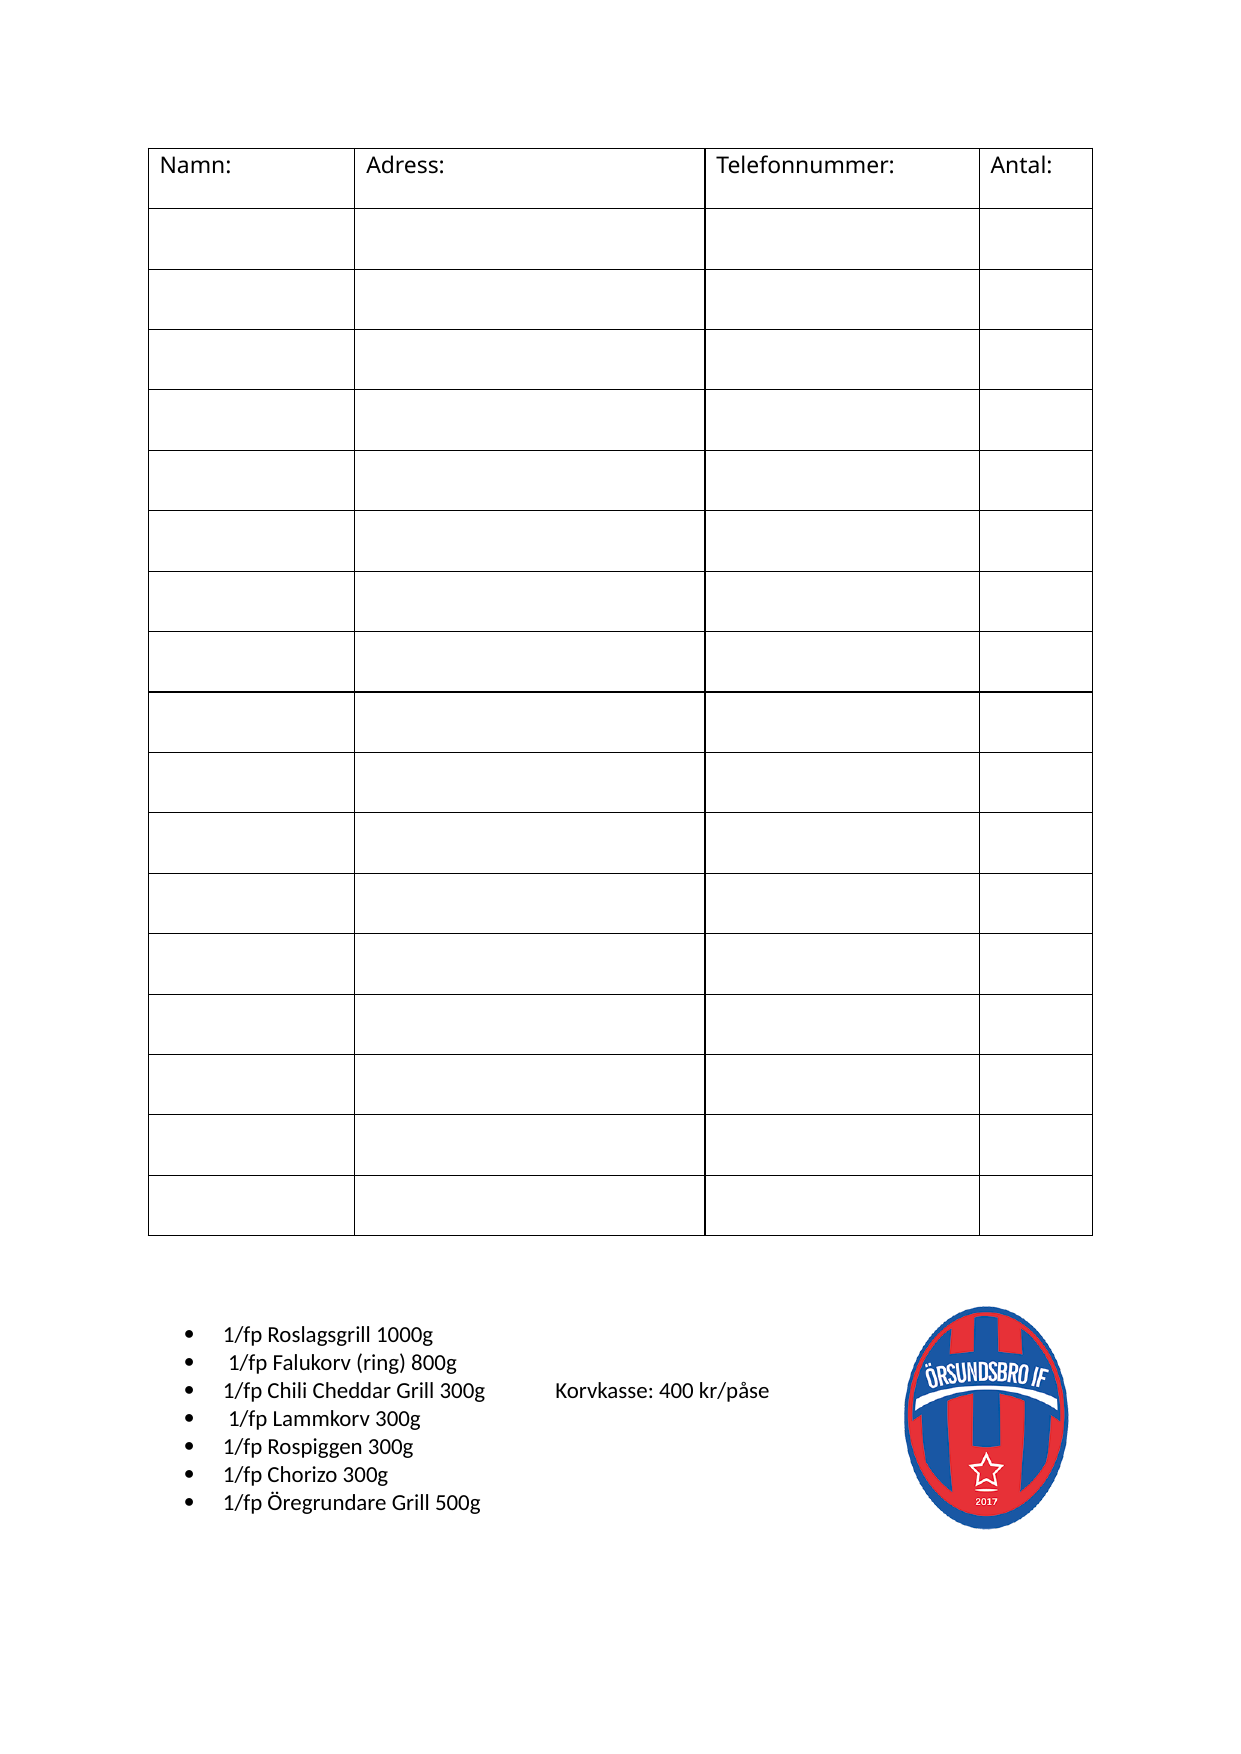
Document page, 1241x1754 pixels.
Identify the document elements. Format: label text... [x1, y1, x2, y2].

table_cell [149, 813, 354, 873]
table_header Namn: [149, 149, 354, 208]
table_cell [149, 572, 354, 631]
table_header Antal: [980, 149, 1092, 208]
table_cell [980, 270, 1092, 329]
table_cell [980, 632, 1092, 691]
table_cell [980, 390, 1092, 450]
table_cell [149, 1115, 354, 1175]
table_cell [149, 874, 354, 933]
table_cell [355, 511, 704, 571]
table_cell [355, 1115, 704, 1175]
table_cell [355, 330, 704, 389]
table_cell [355, 209, 704, 268]
table_cell [355, 995, 704, 1054]
table_cell [706, 753, 979, 812]
table_cell [706, 209, 979, 268]
list 1/fp Öregrundare Grill 500g [185, 1488, 851, 1516]
table_cell [980, 693, 1092, 752]
picture [851, 1283, 1121, 1552]
table_cell [149, 330, 354, 389]
table_cell [149, 511, 354, 571]
table_cell [355, 693, 704, 752]
table_cell [706, 1115, 979, 1175]
table_cell [980, 934, 1092, 993]
table_cell [355, 390, 704, 450]
table_cell [706, 451, 979, 510]
list 1/fp Lammkorv 300g [185, 1404, 851, 1432]
table_cell [706, 511, 979, 571]
list 1/fp Chili Cheddar Grill 300g Korvkasse: 400 kr/påse [185, 1376, 851, 1404]
table_cell [355, 934, 704, 993]
table_cell [149, 753, 354, 812]
table_cell [149, 1055, 354, 1114]
table_cell [980, 753, 1092, 812]
table_cell [355, 572, 704, 631]
table_cell [149, 934, 354, 993]
table_cell [980, 995, 1092, 1054]
table_cell [355, 270, 704, 329]
table_cell [980, 813, 1092, 873]
table_cell [149, 451, 354, 510]
table_cell [355, 451, 704, 510]
table_cell [706, 693, 979, 752]
table_cell [980, 451, 1092, 510]
table_cell [149, 995, 354, 1054]
table_cell [980, 209, 1092, 268]
list 1/fp Chorizo 300g [185, 1460, 851, 1488]
table_cell [980, 330, 1092, 389]
table_cell [706, 390, 979, 450]
table_cell [980, 572, 1092, 631]
table_cell [149, 693, 354, 752]
table_cell [706, 632, 979, 691]
table_cell [706, 270, 979, 329]
table_cell [355, 1176, 704, 1235]
table_cell [706, 995, 979, 1054]
list 1/fp Falukorv (ring) 800g [185, 1348, 851, 1376]
table_cell [706, 813, 979, 873]
table_cell [355, 813, 704, 873]
table_cell [980, 1176, 1092, 1235]
table_cell [980, 1115, 1092, 1175]
table_cell [355, 753, 704, 812]
table_cell [980, 1055, 1092, 1114]
table_cell [355, 632, 704, 691]
table_cell [149, 270, 354, 329]
table_cell [706, 572, 979, 631]
table_cell [706, 874, 979, 933]
table_cell [149, 1176, 354, 1235]
table_cell [355, 874, 704, 933]
table_cell [149, 209, 354, 268]
list 1/fp Roslagsgrill 1000g [185, 1320, 851, 1348]
table_cell [706, 934, 979, 993]
list 1/fp Rospiggen 300g [185, 1432, 851, 1460]
table_cell [980, 511, 1092, 571]
table_cell [355, 1055, 704, 1114]
table_cell [149, 390, 354, 450]
table_header Telefonnummer: [706, 149, 979, 208]
table_cell [706, 1055, 979, 1114]
table_header Adress: [355, 149, 704, 208]
table_cell [706, 330, 979, 389]
table_cell [980, 874, 1092, 933]
table_cell [149, 632, 354, 691]
table_cell [706, 1176, 979, 1235]
